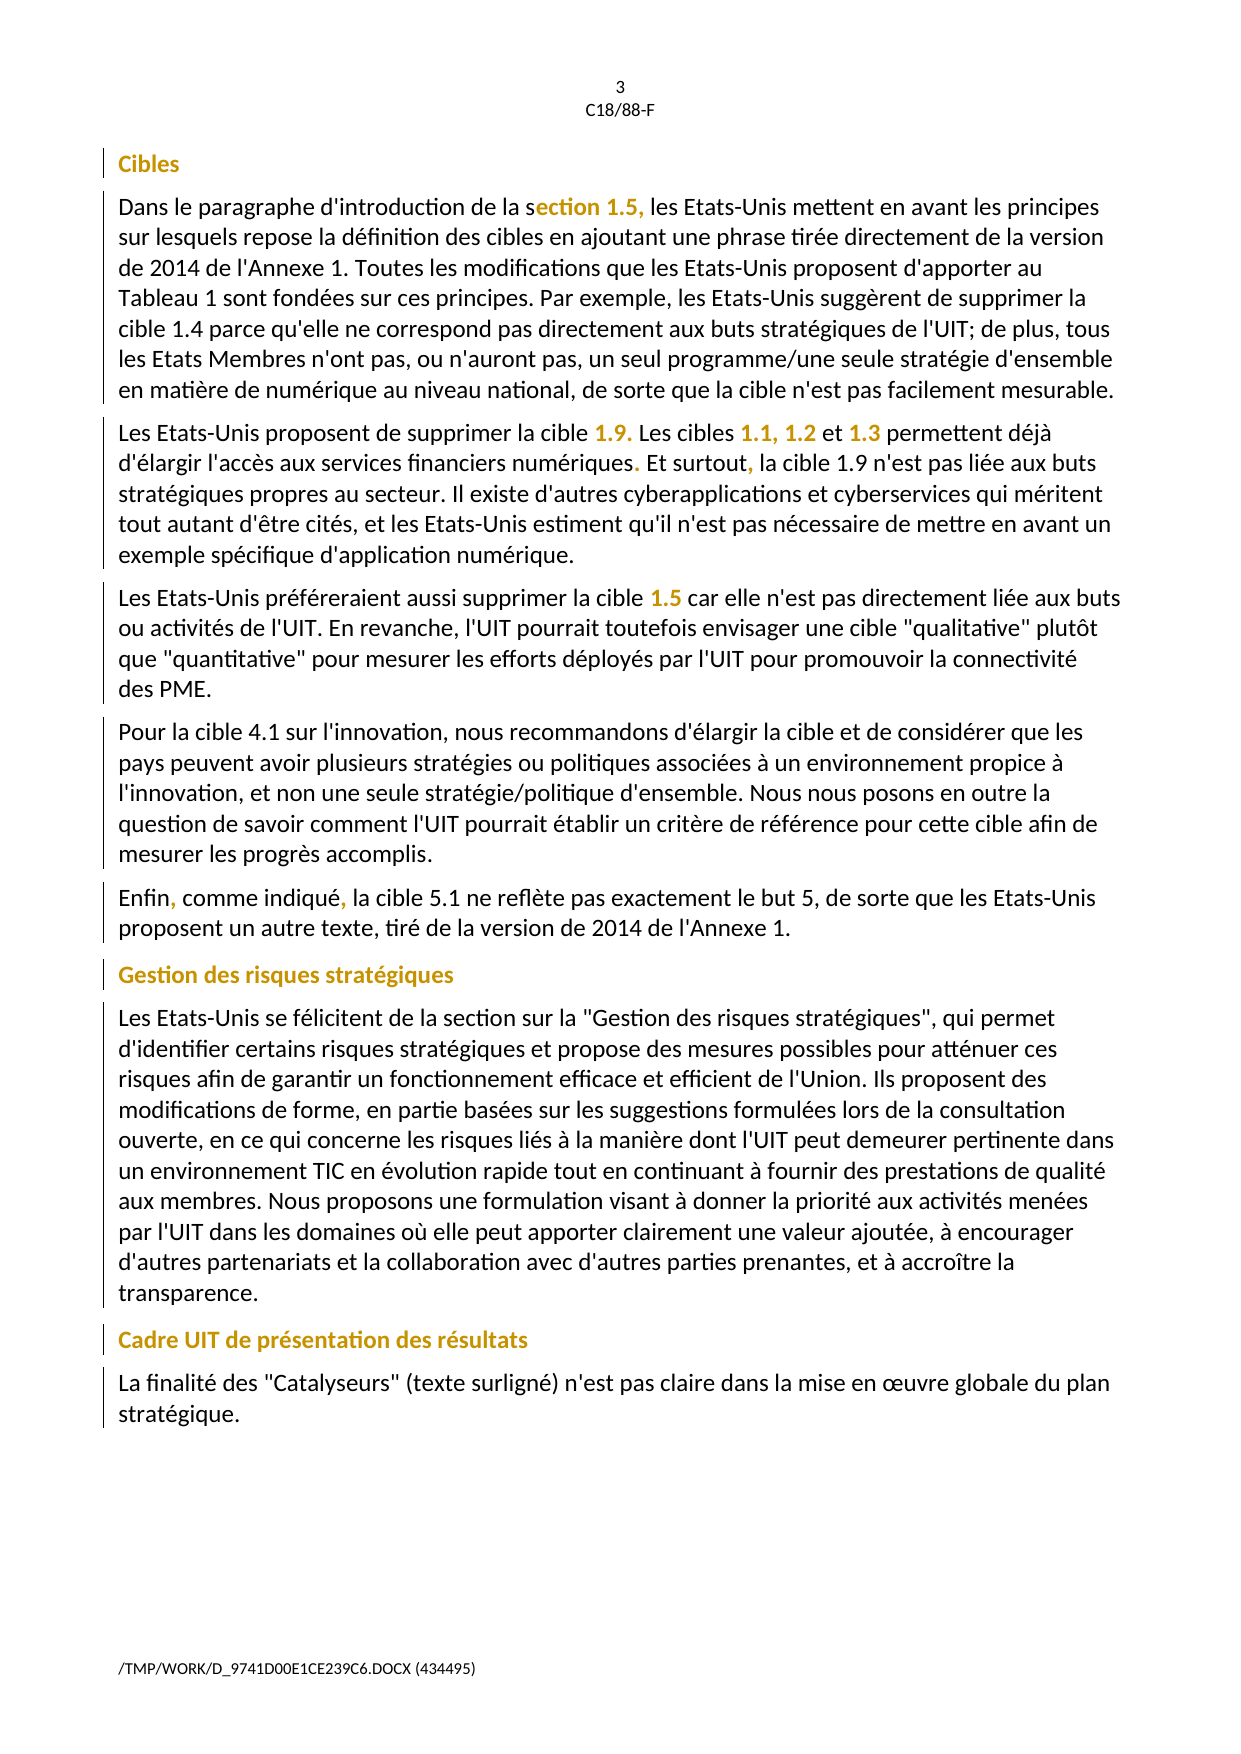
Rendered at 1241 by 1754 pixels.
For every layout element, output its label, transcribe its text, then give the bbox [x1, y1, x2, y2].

subtitle Cadre UIT de présentation des résultats [118, 1324, 1122, 1355]
text Les Etats-Unis proposent de supprimer la cible 1.9. Les cibles 1.1, 1.2 et 1.3 permettent déjà d'élargir l'accès aux services financiers numériques. Et surtout, la cible 1.9 n'est pas liée aux buts stratégiques propres au secteur. Il existe d'autres cyberapplications et cyberservices qui méritent tout autant d'être cités, et les Etats-Unis estiment qu'il n'est pas nécessaire de mettre en avant un exemple spécifique d'application numérique. [118, 417, 1122, 569]
text Enfin, comme indiqué, la cible 5.1 ne reflète pas exactement le but 5, de sorte que les Etats-Unis proposent un autre texte, tiré de la version de 2014 de l'Annexe 1. [118, 882, 1122, 943]
text Les Etats-Unis se félicitent de la section sur la "Gestion des risques stratégiques", qui permet d'identifier certains risques stratégiques et propose des mesures possibles pour atténuer ces risques afin de garantir un fonctionnement efficace et efficient de l'Union. Ils proposent des modifications de forme, en partie basées sur les suggestions formulées lors de la consultation ouverte, en ce qui concerne les risques liés à la manière dont l'UIT peut demeurer pertinente dans un environnement TIC en évolution rapide tout en continuant à fournir des prestations de qualité aux membres. Nous proposons une formulation visant à donner la priorité aux activités menées par l'UIT dans les domaines où elle peut apporter clairement une valeur ajoutée, à encourager d'autres partenariats et la collaboration avec d'autres parties prenantes, et à accroître la transparence. [118, 1002, 1122, 1308]
subtitle Gestion des risques stratégiques [118, 959, 1122, 990]
text Les Etats-Unis préféreraient aussi supprimer la cible 1.5 car elle n'est pas directement liée aux buts ou activités de l'UIT. En revanche, l'UIT pourrait toutefois envisager une cible "qualitative" plutôt que "quantitative" pour mesurer les efforts déployés par l'UIT pour promouvoir la connectivité des PME. [118, 582, 1122, 704]
subtitle Cibles [118, 148, 1122, 178]
text Dans le paragraphe d'introduction de la section 1.5, les Etats-Unis mettent en avant les principes sur lesquels repose la définition des cibles en ajoutant une phrase tirée directement de la version de 2014 de l'Annexe 1. Toutes les modifications que les Etats-Unis proposent d'apporter au Tableau 1 sont fondées sur ces principes. Par exemple, les Etats-Unis suggèrent de supprimer la cible 1.4 parce qu'elle ne correspond pas directement aux buts stratégiques de l'UIT; de plus, tous les Etats Membres n'ont pas, ou n'auront pas, un seul programme/une seule stratégie d'ensemble en matière de numérique au niveau national, de sorte que la cible n'est pas facilement mesurable. [118, 191, 1122, 404]
text Pour la cible 4.1 sur l'innovation, nous recommandons d'élargir la cible et de considérer que les pays peuvent avoir plusieurs stratégies ou politiques associées à un environnement propice à l'innovation, et non une seule stratégie/politique d'ensemble. Nous nous posons en outre la question de savoir comment l'UIT pourrait établir un critère de référence pour cette cible afin de mesurer les progrès accomplis. [118, 717, 1122, 869]
text La finalité des "Catalyseurs" (texte surligné) n'est pas claire dans la mise en œuvre globale du plan stratégique. [118, 1367, 1122, 1428]
